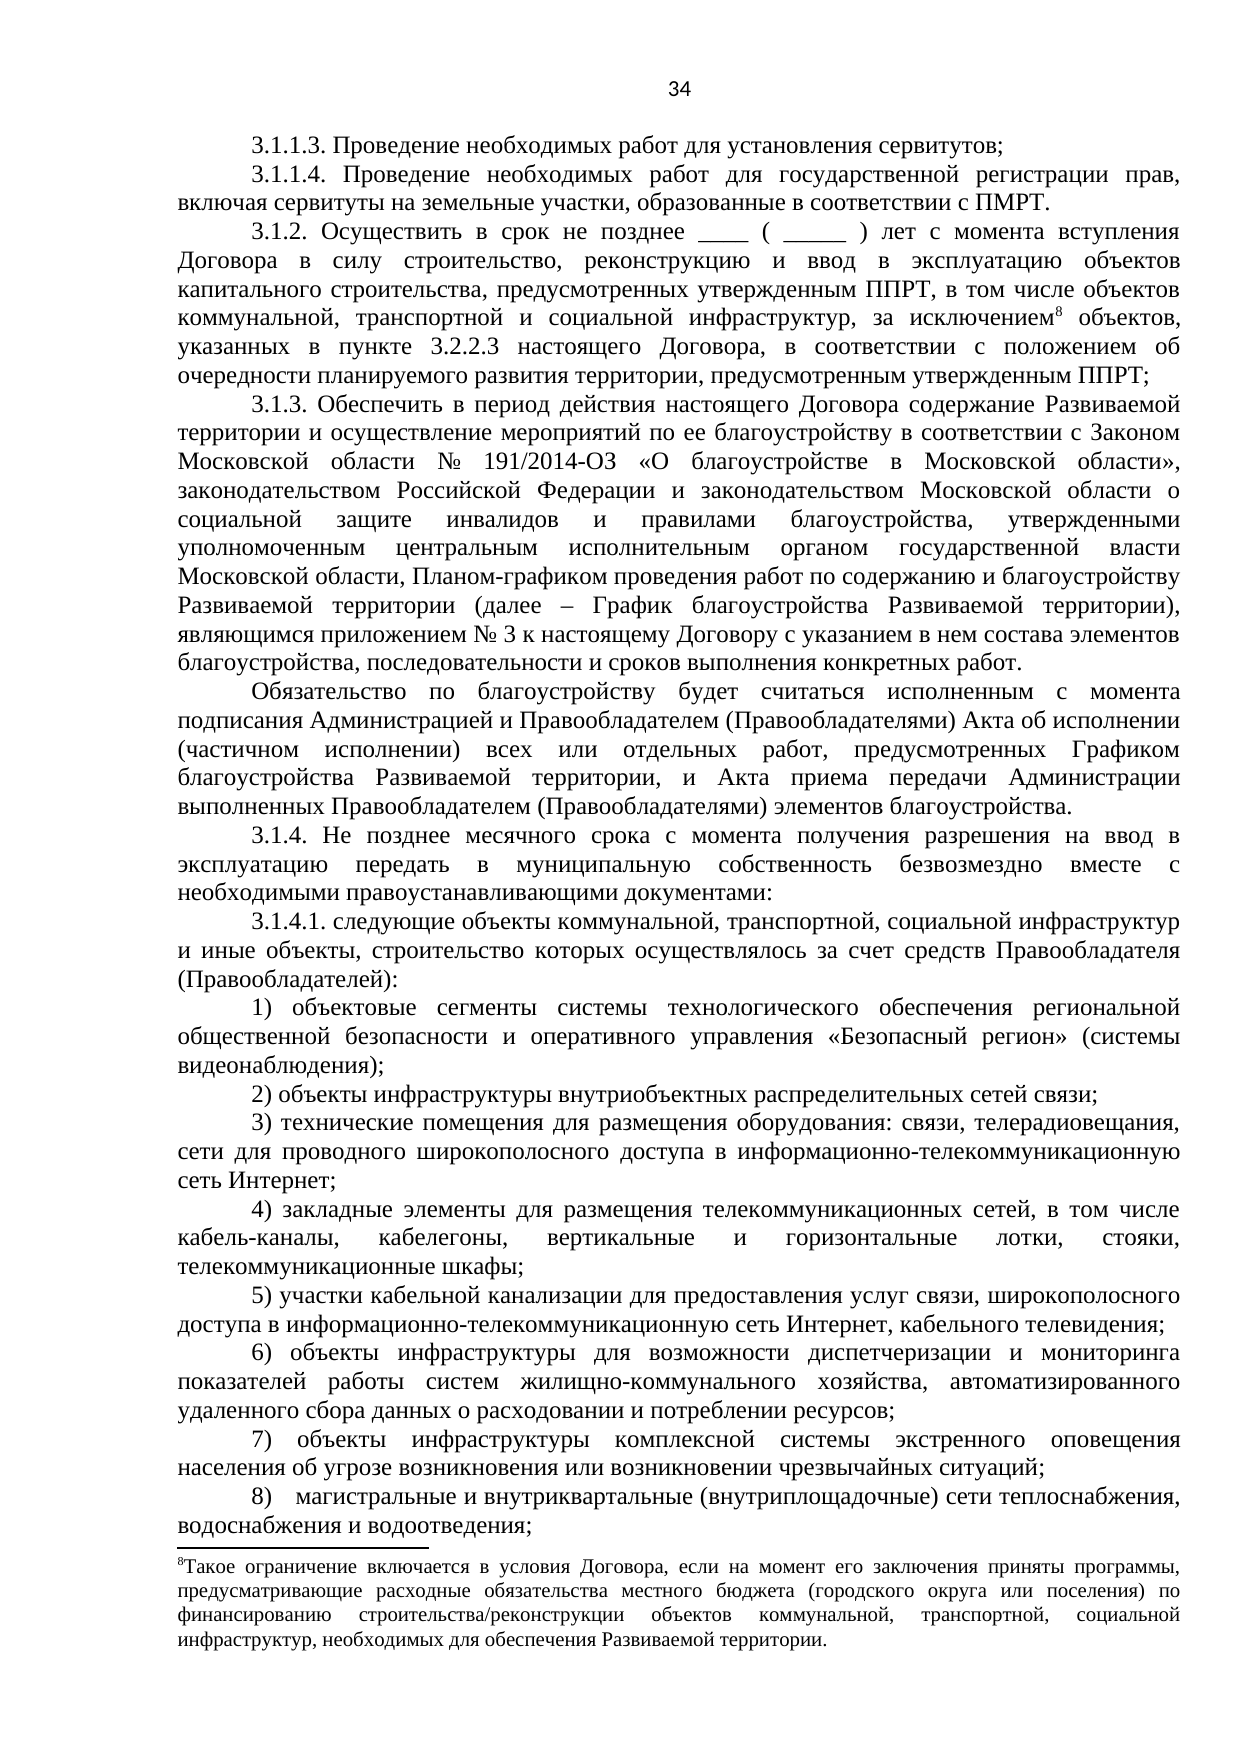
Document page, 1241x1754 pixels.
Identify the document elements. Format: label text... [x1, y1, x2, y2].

text 3.1.4.1. следующие объекты коммунальной, транспортной, социальной инфраструктур и иные объекты, строительство которых осуществлялось за счет средств Правообладателя (Правообладателей): [177, 906, 1181, 992]
text 3.1.1.3. Проведение необходимых работ для установления сервитутов; [177, 130, 1181, 159]
text 5) участки кабельной канализации для предоставления услуг связи, широкополосного доступа в информационно-телекоммуникационную сеть Интернет, кабельного телевидения; [177, 1280, 1181, 1337]
text 2) объекты инфраструктуры внутриобъектных распределительных сетей связи; [177, 1079, 1181, 1107]
text Обязательство по благоустройству будет считаться исполненным с момента подписания Администрацией и Правообладателем (Правообладателями) Акта об исполнении (частичном исполнении) всех или отдельных работ, предусмотренных Графиком благоустройства Развиваемой территории, и Акта приема передачи Администрации выполненных Правообладателем (Правообладателями) элементов благоустройства. [177, 676, 1181, 820]
text 3) технические помещения для размещения оборудования: связи, телерадиовещания, сети для проводного широкополосного доступа в информационно-телекоммуникационную сеть Интернет; [177, 1107, 1181, 1194]
text 3.1.4. Не позднее месячного срока с момента получения разрешения на ввод в эксплуатацию передать в муниципальную собственность безвозмездно вместе с необходимыми правоустанавливающими документами: [177, 820, 1181, 906]
text 3.1.3. Обеспечить в период действия настоящего Договора содержание Развиваемой территории и осуществление мероприятий по ее благоустройству в соответствии с Законом Московской области № 191/2014-ОЗ «О благоустройстве в Московской области», законодательством Российской Федерации и законодательством Московской области о социальной защите инвалидов и правилами благоустройства, утвержденными уполномоченным центральным исполнительным органом государственной власти Московской области, Планом-графиком проведения работ по содержанию и благоустройству Развиваемой территории (далее – График благоустройства Развиваемой территории), являющимся приложением № 3 к настоящему Договору с указанием в нем состава элементов благоустройства, последовательности и сроков выполнения конкретных работ. [177, 389, 1181, 676]
text 7) объекты инфраструктуры комплексной системы экстренного оповещения населения об угрозе возникновения или возникновении чрезвычайных ситуаций; [177, 1424, 1181, 1481]
text 3.1.2. Осуществить в срок не позднее ____ ( _____ ) лет с момента вступления Договора в силу строительство, реконструкцию и ввод в эксплуатацию объектов капитального строительства, предусмотренных утвержденным ППРТ, в том числе объектов коммунальной, транспортной и социальной инфраструктур, за исключением объектов, указанных в пункте 3.2.2.3 настоящего Договора, в соответствии с положением об очередности планируемого развития территории, предусмотренным утвержденным ППРТ; [177, 216, 1181, 389]
text 3.1.1.4. Проведение необходимых работ для государственной регистрации прав, включая сервитуты на земельные участки, образованные в соответствии с ПМРТ. [177, 159, 1181, 216]
text 6) объекты инфраструктуры для возможности диспетчеризации и мониторинга показателей работы систем жилищно-коммунального хозяйства, автоматизированного удаленного сбора данных о расходовании и потреблении ресурсов; [177, 1337, 1181, 1424]
text 4) закладные элементы для размещения телекоммуникационных сетей, в том числе кабель-каналы, кабелегоны, вертикальные и горизонтальные лотки, стояки, телекоммуникационные шкафы; [177, 1194, 1181, 1280]
text 8) магистральные и внутриквартальные (внутриплощадочные) сети теплоснабжения, водоснабжения и водоотведения; [177, 1481, 1181, 1539]
text 1) объектовые сегменты системы технологического обеспечения региональной общественной безопасности и оперативного управления «Безопасный регион» (системы видеонаблюдения); [177, 992, 1181, 1079]
